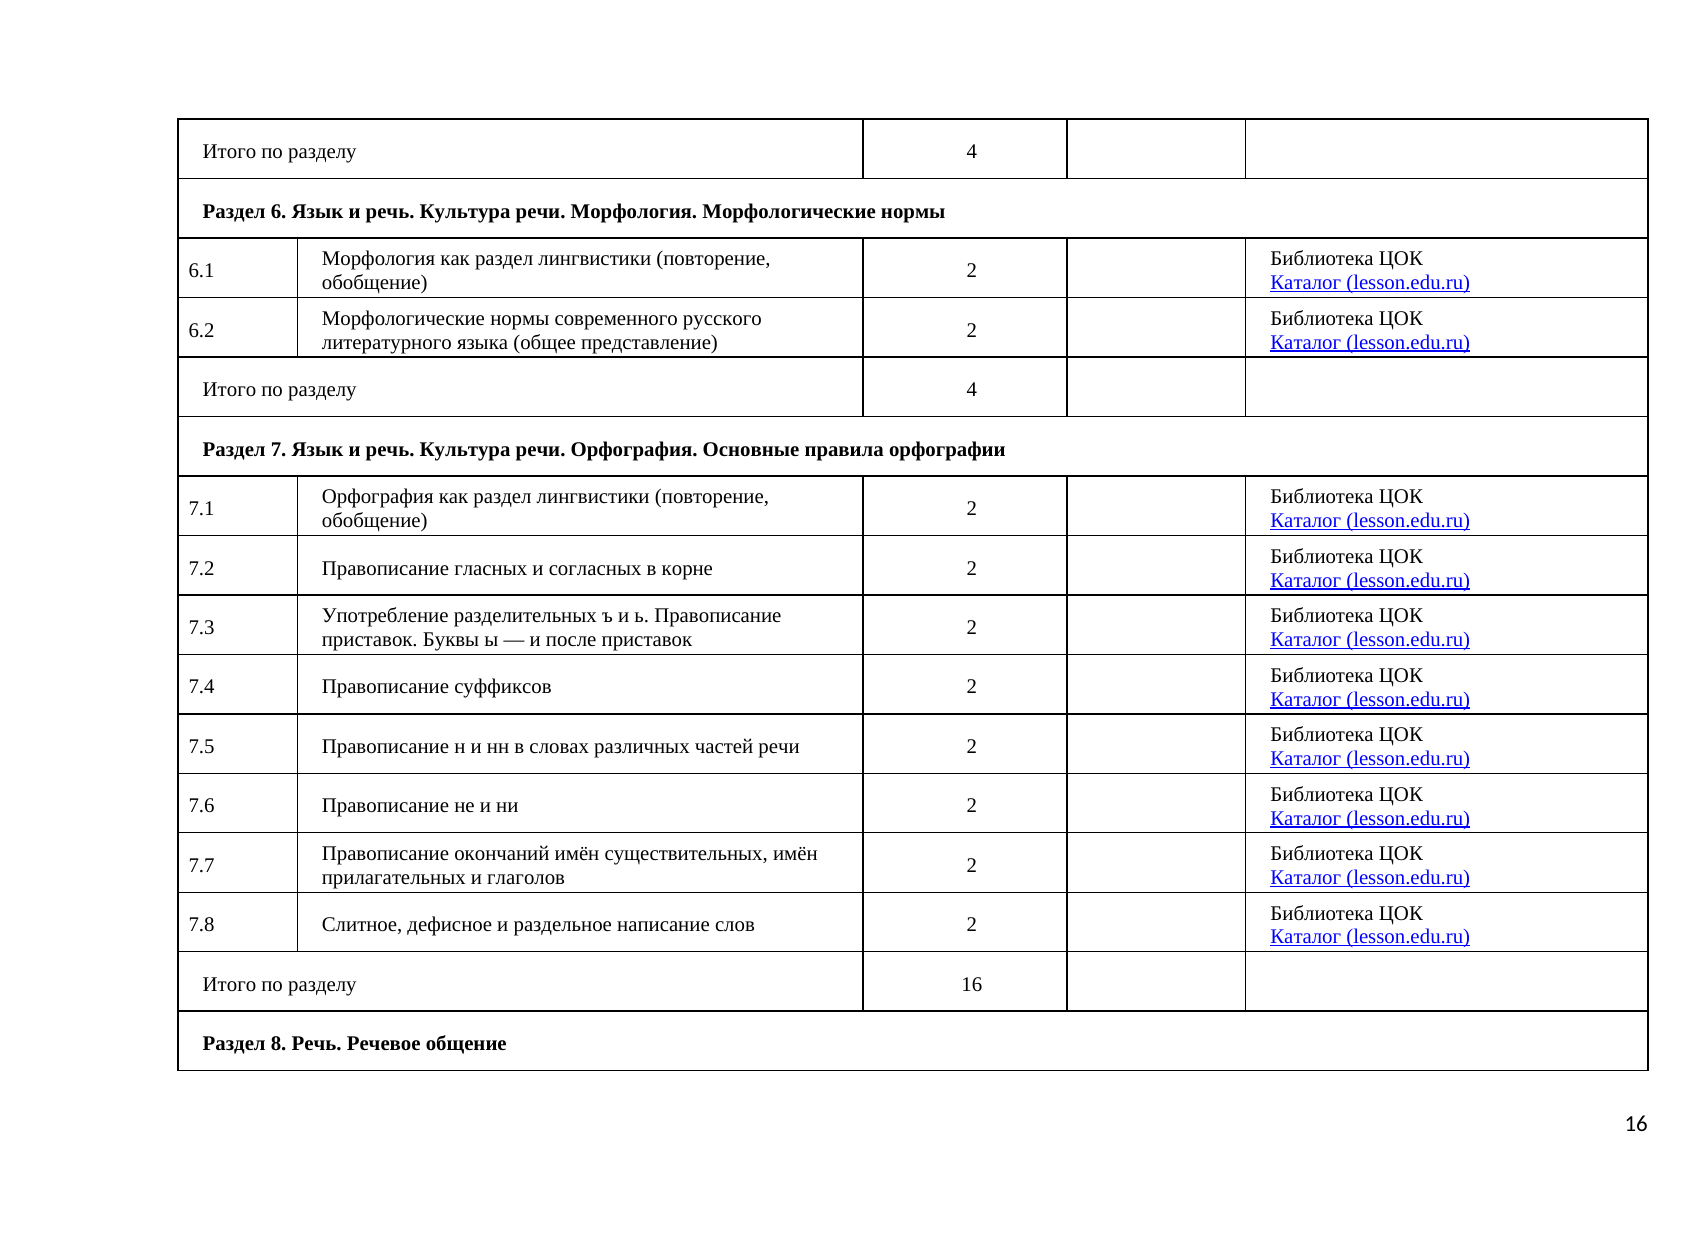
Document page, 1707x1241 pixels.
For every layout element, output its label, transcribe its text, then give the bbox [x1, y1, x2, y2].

table_cell Морфология как раздел лингвистики (повторение, обобщение) [298, 239, 862, 297]
table_cell Итого по разделу [179, 358, 862, 416]
table_cell Библиотека ЦОК Каталог (lesson.edu.ru) [1246, 774, 1647, 832]
table_cell Раздел 6. Язык и речь. Культура речи. Морфология. Морфологические нормы [179, 179, 1647, 237]
table_cell 2 [864, 596, 1066, 653]
table_cell 4 [864, 358, 1066, 416]
table_cell Правописание н и нн в словах различных частей речи [298, 715, 862, 772]
table_cell 7.5 [179, 715, 297, 772]
table_cell Библиотека ЦОК Каталог (lesson.edu.ru) [1246, 239, 1647, 297]
table_cell Орфография как раздел лингвистики (повторение, обобщение) [298, 477, 862, 534]
table_cell Правописание гласных и согласных в корне [298, 536, 862, 594]
table_cell Раздел 7. Язык и речь. Культура речи. Орфография. Основные правила орфографии [179, 417, 1647, 475]
table_cell Употребление разделительных ъ и ь. Правописание приставок. Буквы ы — и после приставок [298, 596, 862, 653]
table_cell 2 [864, 536, 1066, 594]
table_cell [1246, 120, 1647, 178]
table_cell 2 [864, 477, 1066, 534]
table_cell Библиотека ЦОК Каталог (lesson.edu.ru) [1246, 596, 1647, 653]
table_cell 4 [864, 120, 1066, 178]
table_cell 2 [864, 239, 1066, 297]
table_cell 6.1 [179, 239, 297, 297]
table_cell 6.2 [179, 298, 297, 356]
table_cell Правописание не и ни [298, 774, 862, 832]
table_cell 16 [864, 952, 1066, 1010]
table_cell Библиотека ЦОК Каталог (lesson.edu.ru) [1246, 893, 1647, 951]
table_cell Правописание суффиксов [298, 655, 862, 713]
table_cell Итого по разделу [179, 952, 862, 1010]
table_cell Библиотека ЦОК Каталог (lesson.edu.ru) [1246, 833, 1647, 891]
table_cell [1246, 952, 1647, 1010]
table_cell 7.1 [179, 477, 297, 534]
table_cell 2 [864, 774, 1066, 832]
table_cell [1068, 477, 1245, 534]
table_cell 7.7 [179, 833, 297, 891]
table_cell Раздел 8. Речь. Речевое общение [179, 1012, 1647, 1070]
table_cell 7.3 [179, 596, 297, 653]
table_cell 7.2 [179, 536, 297, 594]
table_cell 2 [864, 833, 1066, 891]
table_cell [1068, 833, 1245, 891]
table_cell [1246, 358, 1647, 416]
table_cell 7.6 [179, 774, 297, 832]
table_cell [1068, 536, 1245, 594]
table_cell Библиотека ЦОК Каталог (lesson.edu.ru) [1246, 655, 1647, 713]
table_cell [1068, 120, 1245, 178]
table_cell [1068, 774, 1245, 832]
table_cell Библиотека ЦОК Каталог (lesson.edu.ru) [1246, 715, 1647, 772]
table_cell [1068, 239, 1245, 297]
table_cell 7.8 [179, 893, 297, 951]
table_cell Библиотека ЦОК Каталог (lesson.edu.ru) [1246, 536, 1647, 594]
table_cell 2 [864, 715, 1066, 772]
table_cell Библиотека ЦОК Каталог (lesson.edu.ru) [1246, 477, 1647, 534]
table_cell Морфологические нормы современного русского литературного языка (общее представление) [298, 298, 862, 356]
table_cell [1068, 298, 1245, 356]
table_cell Правописание окончаний имён существительных, имён прилагательных и глаголов [298, 833, 862, 891]
table_cell 2 [864, 893, 1066, 951]
table_cell [1068, 952, 1245, 1010]
table_cell 2 [864, 655, 1066, 713]
table_cell [1068, 358, 1245, 416]
table_cell Слитное, дефисное и раздельное написание слов [298, 893, 862, 951]
table_cell [1068, 893, 1245, 951]
table_cell [1068, 715, 1245, 772]
table_cell [1068, 596, 1245, 653]
table_cell [1068, 655, 1245, 713]
table_cell Итого по разделу [179, 120, 862, 178]
table_cell Библиотека ЦОК Каталог (lesson.edu.ru) [1246, 298, 1647, 356]
table_cell 7.4 [179, 655, 297, 713]
table_cell 2 [864, 298, 1066, 356]
